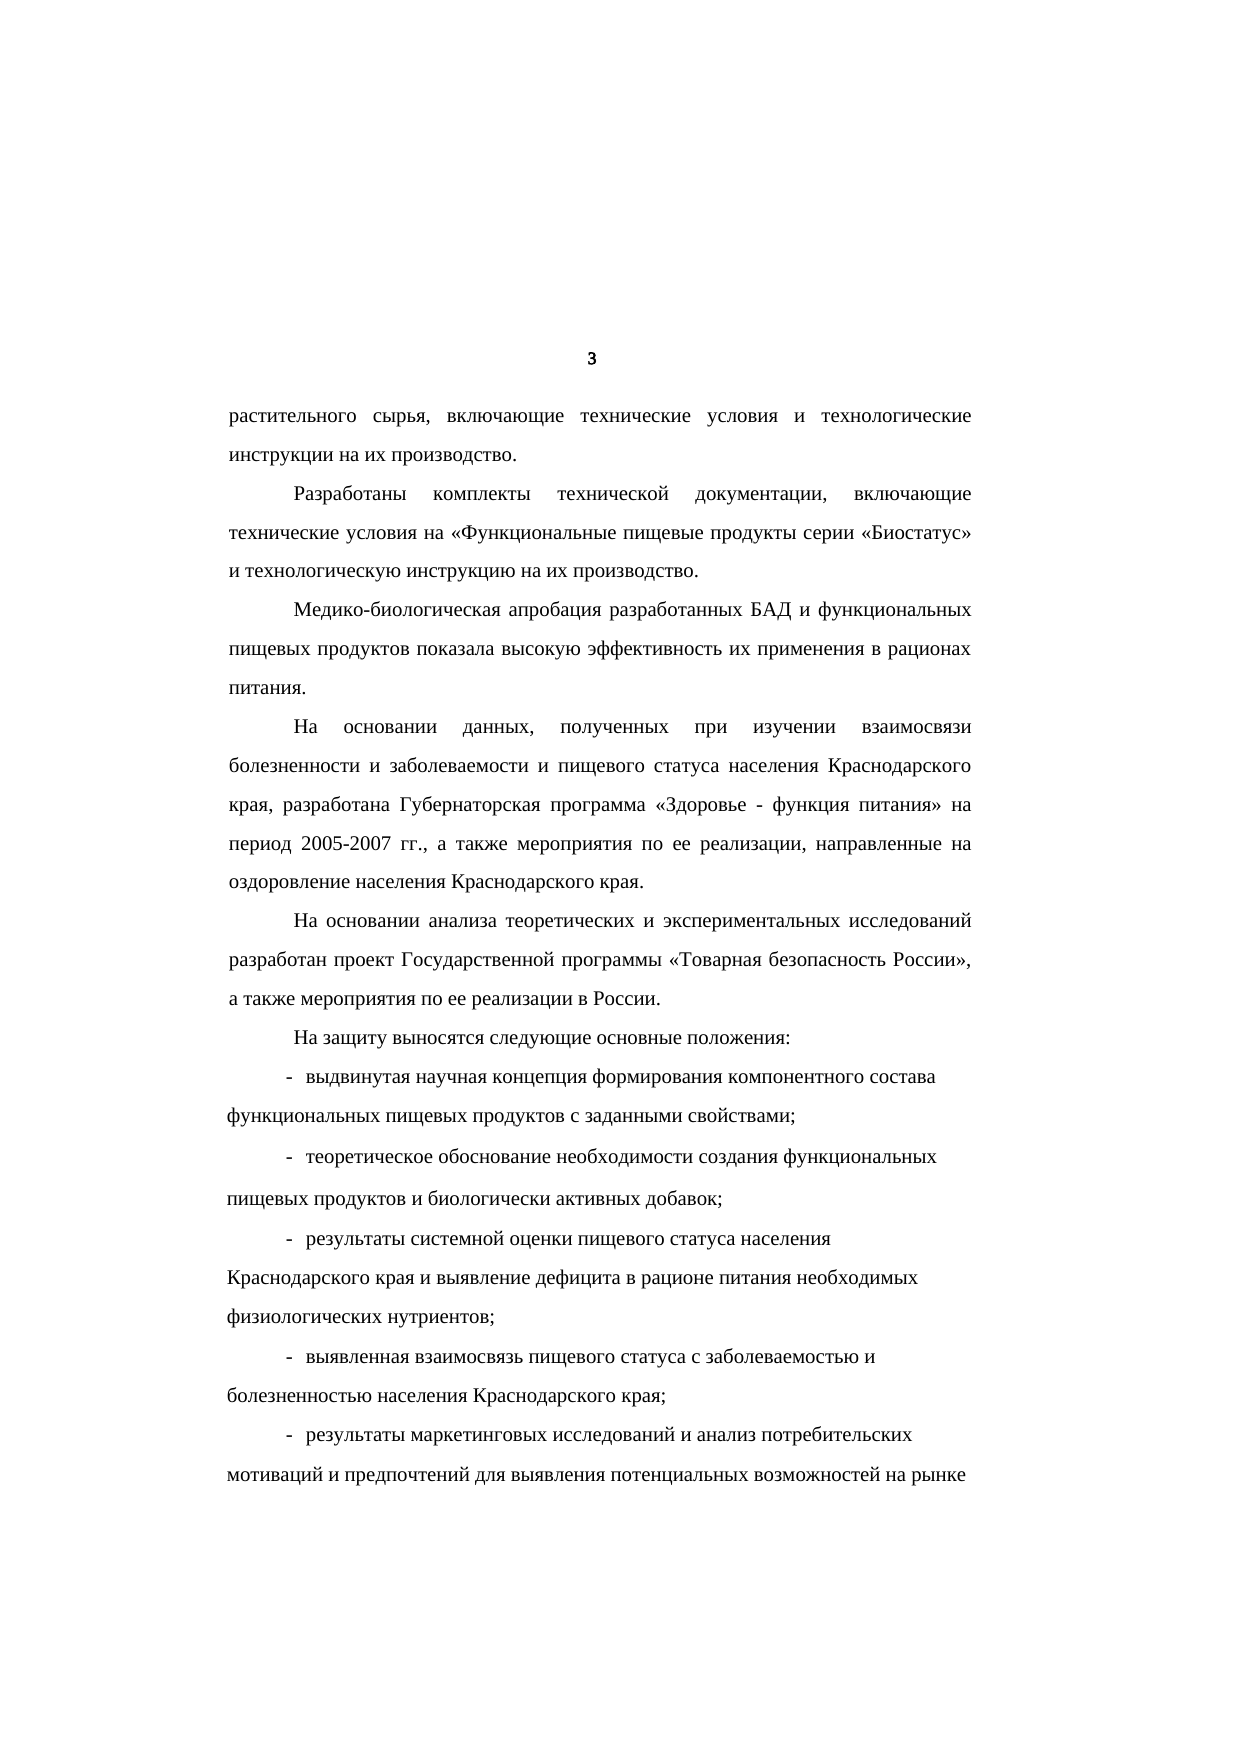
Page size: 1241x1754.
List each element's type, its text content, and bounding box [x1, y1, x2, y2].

list выдвинутая научная концепция формирования компонентного состава функциональных пищевых продуктов с заданными свойствами; [227, 1052, 972, 1131]
text На защиту выносятся следующие основные положения: [229, 1013, 974, 1052]
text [229, 391, 972, 469]
list выявленная взаимосвязь пищевого статуса с заболеваемостью и болезненностью населения Краснодарского края; [227, 1332, 972, 1410]
list результаты системной оценки пищевого статуса населения Краснодарского края и выявление дефицита в рационе питания необходимых физиологических нутриентов; [227, 1214, 972, 1332]
list теоретическое обоснование необходимости создания функциональных пищевых продуктов и биологически активных добавок; [227, 1131, 972, 1214]
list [227, 1410, 972, 1489]
text Медико-биологическая апробация разработанных БАД и функциональных пищевых продуктов показала высокую эффективность их применения в рационах питания. [229, 586, 972, 702]
text На основании данных, полученных при изучении взаимосвязи болезненности и заболеваемости и пищевого статуса населения Краснодарского края, разработана Губернаторская программа «Здоровье - функция питания» на период 2005-2007 гг., а также мероприятия по ее реализации, направленные на оздоровление населения Краснодарского края. [229, 702, 972, 897]
text На основании анализа теоретических и экспериментальных исследований разработан проект Государственной программы «Товарная безопасность России», а также мероприятия по ее реализации в России. [229, 897, 972, 1013]
text Разработаны комплекты технической документации, включающие технические условия на «Функциональные пищевые продукты серии «Биостатус» и технологическую инструкцию на их производство. [229, 469, 972, 586]
